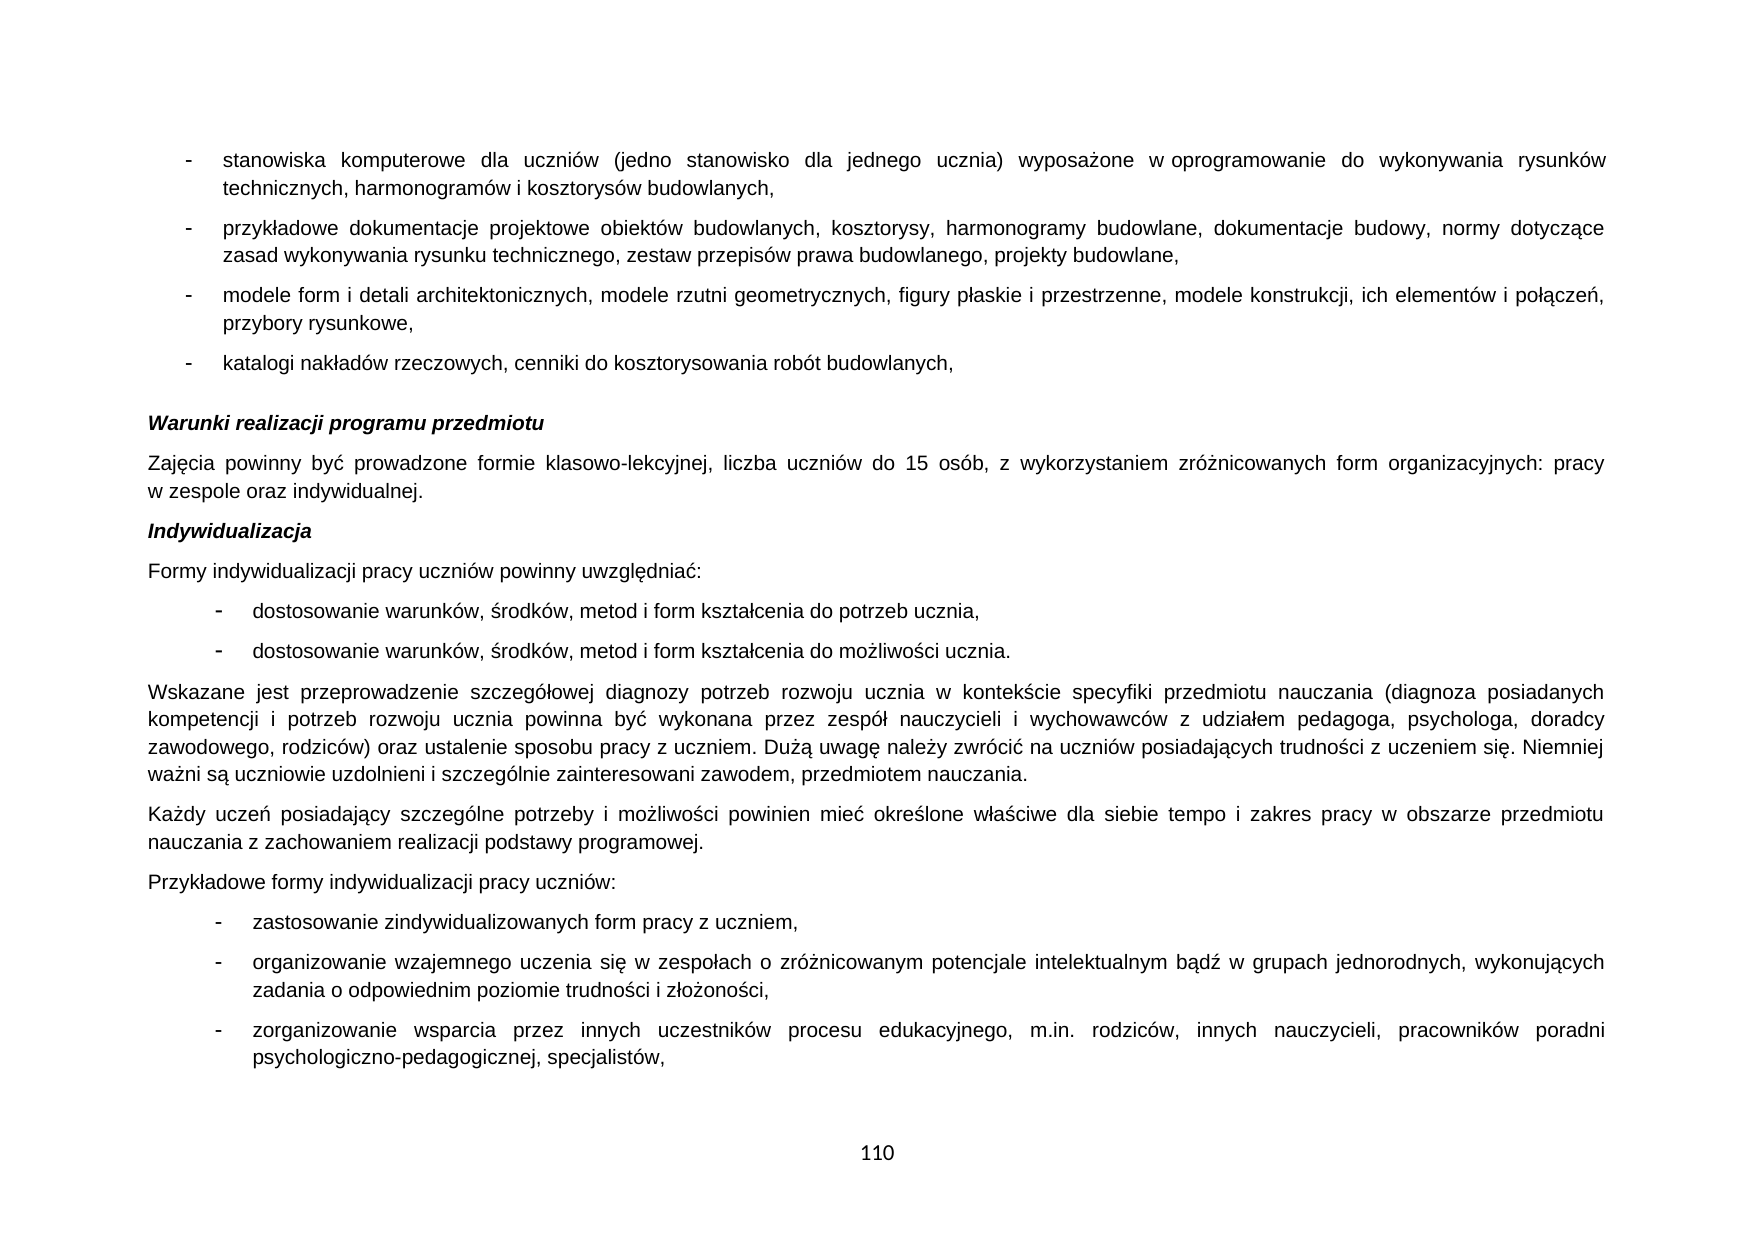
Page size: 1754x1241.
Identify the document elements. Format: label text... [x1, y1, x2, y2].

text Warunki realizacji programu przedmiotu [148, 411, 1606, 435]
text Indywidualizacja [148, 518, 1606, 542]
text Przykładowe formy indywidualizacji pracy uczniów: [148, 870, 1606, 894]
list dostosowanie warunków, środków, metod i form kształcenia do potrzeb ucznia, [215, 598, 1606, 623]
list zorganizowanie wsparcia przez innych uczestników procesu edukacyjnego, m.in. rodziców, innych nauczycieli, pracowników poradni psychologiczno-pedagogicznej, specjalistów, [215, 1017, 1606, 1069]
list przykładowe dokumentacje projektowe obiektów budowlanych, kosztorysy, harmonogramy budowlane, dokumentacje budowy, normy dotyczące zasad wykonywania rysunku technicznego, zestaw przepisów prawa budowlanego, projekty budowlane, [185, 215, 1606, 267]
text Zajęcia powinny być prowadzone formie klasowo-lekcyjnej, liczba uczniów do 15 osób, z wykorzystaniem zróżnicowanych form organizacyjnych: pracy w zespole oraz indywidualnej. [148, 451, 1606, 502]
text Formy indywidualizacji pracy uczniów powinny uwzględniać: [148, 558, 1606, 582]
list katalogi nakładów rzeczowych, cenniki do kosztorysowania robót budowlanych, [185, 351, 1606, 374]
list organizowanie wzajemnego uczenia się w zespołach o zróżnicowanym potencjale intelektualnym bądź w grupach jednorodnych, wykonujących zadania o odpowiednim poziomie trudności i złożoności, [215, 950, 1606, 1001]
list dostosowanie warunków, środków, metod i form kształcenia do możliwości ucznia. [215, 639, 1606, 664]
text Wskazane jest przeprowadzenie szczegółowej diagnozy potrzeb rozwoju ucznia w kontekście specyfiki przedmiotu nauczania (diagnoza posiadanych kompetencji i potrzeb rozwoju ucznia powinna być wykonana przez zespół nauczycieli i wychowawców z udziałem pedagoga, psychologa, doradcy zawodowego, rodziców) oraz ustalenie sposobu pracy z uczniem. Dużą uwagę należy zwrócić na uczniów posiadających trudności z uczeniem się. Niemniej ważni są uczniowie uzdolnieni i szczególnie zainteresowani zawodem, przedmiotem nauczania. [148, 680, 1606, 786]
list modele form i detali architektonicznych, modele rzutni geometrycznych, figury płaskie i przestrzenne, modele konstrukcji, ich elementów i połączeń, przybory rysunkowe, [185, 283, 1606, 334]
list stanowiska komputerowe dla uczniów (jedno stanowisko dla jednego ucznia) wyposażone w oprogramowanie do wykonywania rysunków technicznych, harmonogramów i kosztorysów budowlanych, [185, 148, 1606, 199]
list zastosowanie zindywidualizowanych form pracy z uczniem, [215, 910, 1606, 934]
text Każdy uczeń posiadający szczególne potrzeby i możliwości powinien mieć określone właściwe dla siebie tempo i zakres pracy w obszarze przedmiotu nauczania z zachowaniem realizacji podstawy programowej. [148, 802, 1606, 854]
